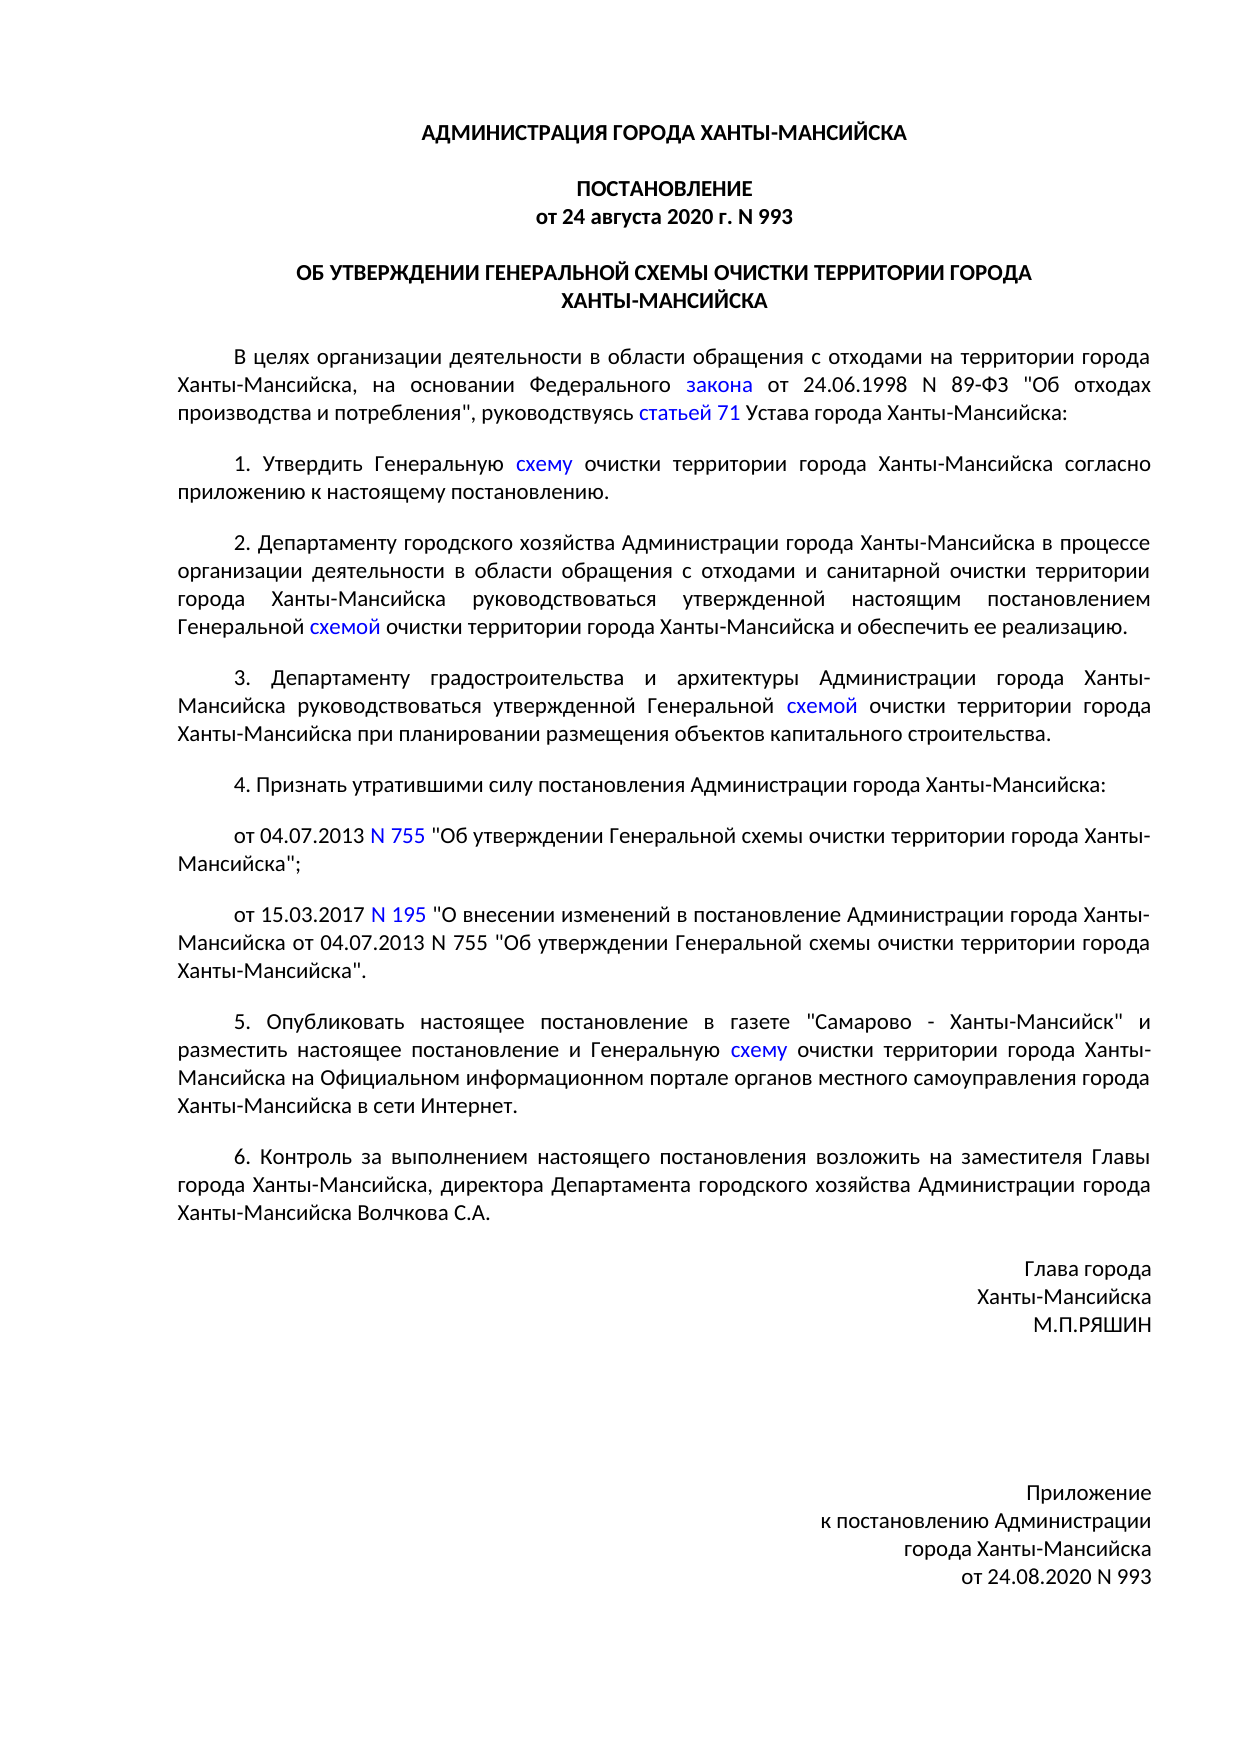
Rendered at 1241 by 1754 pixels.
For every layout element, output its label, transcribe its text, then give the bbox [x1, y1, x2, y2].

title ОБ УТВЕРЖДЕНИИ ГЕНЕРАЛЬНОЙ СХЕМЫ ОЧИСТКИ ТЕРРИТОРИИ ГОРОДА [177, 258, 1152, 286]
text М.П.РЯШИН [177, 1310, 1152, 1338]
text к постановлению Администрации [177, 1506, 1152, 1534]
text от 04.07.2013 N 755 "Об утверждении Генеральной схемы очистки территории города Ханты-Мансийска"; [177, 821, 1152, 877]
title от 24 августа 2020 г. N 993 [177, 202, 1152, 230]
text от 15.03.2017 N 195 "О внесении изменений в постановление Администрации города Ханты-Мансийска от 04.07.2013 N 755 "Об утверждении Генеральной схемы очистки территории города Ханты-Мансийска". [177, 900, 1152, 984]
title ХАНТЫ-МАНСИЙСКА [177, 286, 1152, 314]
text 6. Контроль за выполнением настоящего постановления возложить на заместителя Главы города Ханты-Мансийска, директора Департамента городского хозяйства Администрации города Ханты-Мансийска Волчкова С.А. [177, 1142, 1152, 1226]
text Глава города [177, 1254, 1152, 1282]
title АДМИНИСТРАЦИЯ ГОРОДА ХАНТЫ-МАНСИЙСКА [177, 118, 1152, 146]
text от 24.08.2020 N 993 [177, 1562, 1152, 1590]
text 2. Департаменту городского хозяйства Администрации города Ханты-Мансийска в процессе организации деятельности в области обращения с отходами и санитарной очистки территории города Ханты-Мансийска руководствоваться утвержденной настоящим постановлением Генеральной схемой очистки территории города Ханты-Мансийска и обеспечить ее реализацию. [177, 528, 1152, 640]
text 5. Опубликовать настоящее постановление в газете "Самарово - Ханты-Мансийск" и разместить настоящее постановление и Генеральную схему очистки территории города Ханты-Мансийска на Официальном информационном портале органов местного самоуправления города Ханты-Мансийска в сети Интернет. [177, 1007, 1152, 1119]
text города Ханты-Мансийска [177, 1534, 1152, 1562]
title ПОСТАНОВЛЕНИЕ [177, 174, 1152, 202]
text В целях организации деятельности в области обращения с отходами на территории города Ханты-Мансийска, на основании Федерального закона от 24.06.1998 N 89-ФЗ "Об отходах производства и потребления", руководствуясь статьей 71 Устава города Ханты-Мансийска: [177, 342, 1152, 426]
text 1. Утвердить Генеральную схему очистки территории города Ханты-Мансийска согласно приложению к настоящему постановлению. [177, 449, 1152, 505]
text Приложение [177, 1478, 1152, 1506]
text 4. Признать утратившими силу постановления Администрации города Ханты-Мансийска: [177, 770, 1152, 798]
text 3. Департаменту градостроительства и архитектуры Администрации города Ханты-Мансийска руководствоваться утвержденной Генеральной схемой очистки территории города Ханты-Мансийска при планировании размещения объектов капитального строительства. [177, 663, 1152, 747]
text Ханты-Мансийска [177, 1282, 1152, 1310]
